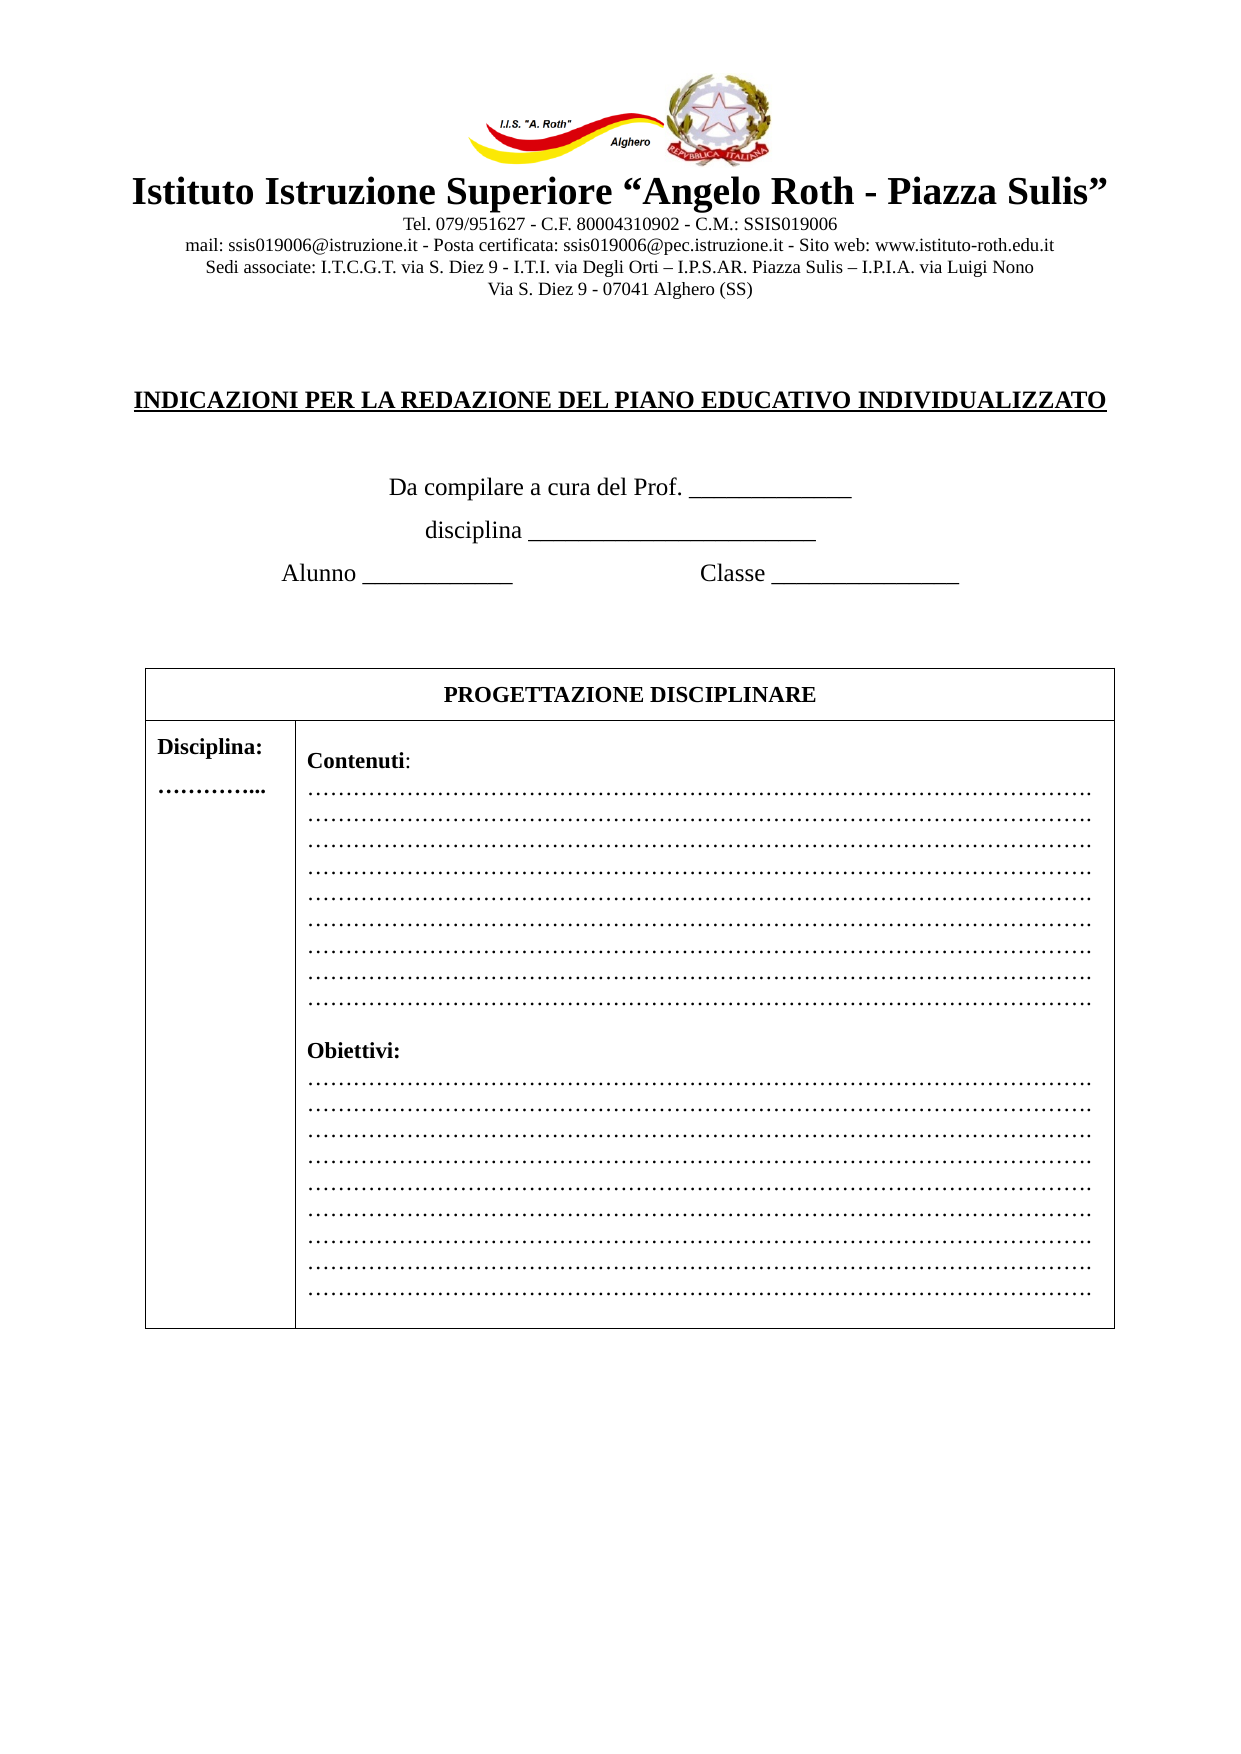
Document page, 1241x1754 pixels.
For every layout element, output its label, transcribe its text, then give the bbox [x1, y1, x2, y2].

text Tel. 079/951627 - C.F. 80004310902 - C.M.: SSIS019006 [118, 213, 1122, 234]
text INDICAZIONI PER LA REDAZIONE DEL PIANO EDUCATIVO INDIVIDUALIZZATO [118, 385, 1122, 414]
table_cell Contenuti: …………………………………………………………………………………………. …………………………………………………………………………………………. …………………………………………………………………………………………. …………………………………………………………………………………………. …………………………………………………………………………………………. …………………………………………………………………………………………. …………………………………………………………………………………………. …………………………………………………………………………………………. …………………………………………………………………………………………. Obiettivi: …………………………………………………………………………………………. …………………………………………………………………………………………. …………………………………………………………………………………………. …………………………………………………………………………………………. …………………………………………………………………………………………. …………………………………………………………………………………………. …………………………………………………………………………………………. …………………………………………………………………………………………. …………………………………………………………………………………………. [296, 721, 1114, 1327]
text Istituto Istruzione Superiore “Angelo Roth - Piazza Sulis” [118, 167, 1122, 213]
picture [468, 73, 773, 168]
table_header PROGETTAZIONE DISCIPLINARE [146, 669, 1114, 720]
text mail: ssis019006@istruzione.it - Posta certificata: ssis019006@pec.istruzione.it - Sito web: www.istituto-roth.edu.it [118, 234, 1122, 256]
text Alunno ____________ Classe _______________ [118, 558, 1122, 587]
text Via S. Diez 9 - 07041 Alghero (SS) [118, 277, 1122, 299]
text disciplina _______________________ [118, 515, 1122, 543]
table_cell Disciplina: …………... [146, 721, 295, 1327]
text Sedi associate: I.T.C.G.T. via S. Diez 9 - I.T.I. via Degli Orti – I.P.S.AR. Piazza Sulis – I.P.I.A. via Luigi Nono [118, 256, 1122, 277]
text Da compilare a cura del Prof. _____________ [118, 472, 1122, 500]
